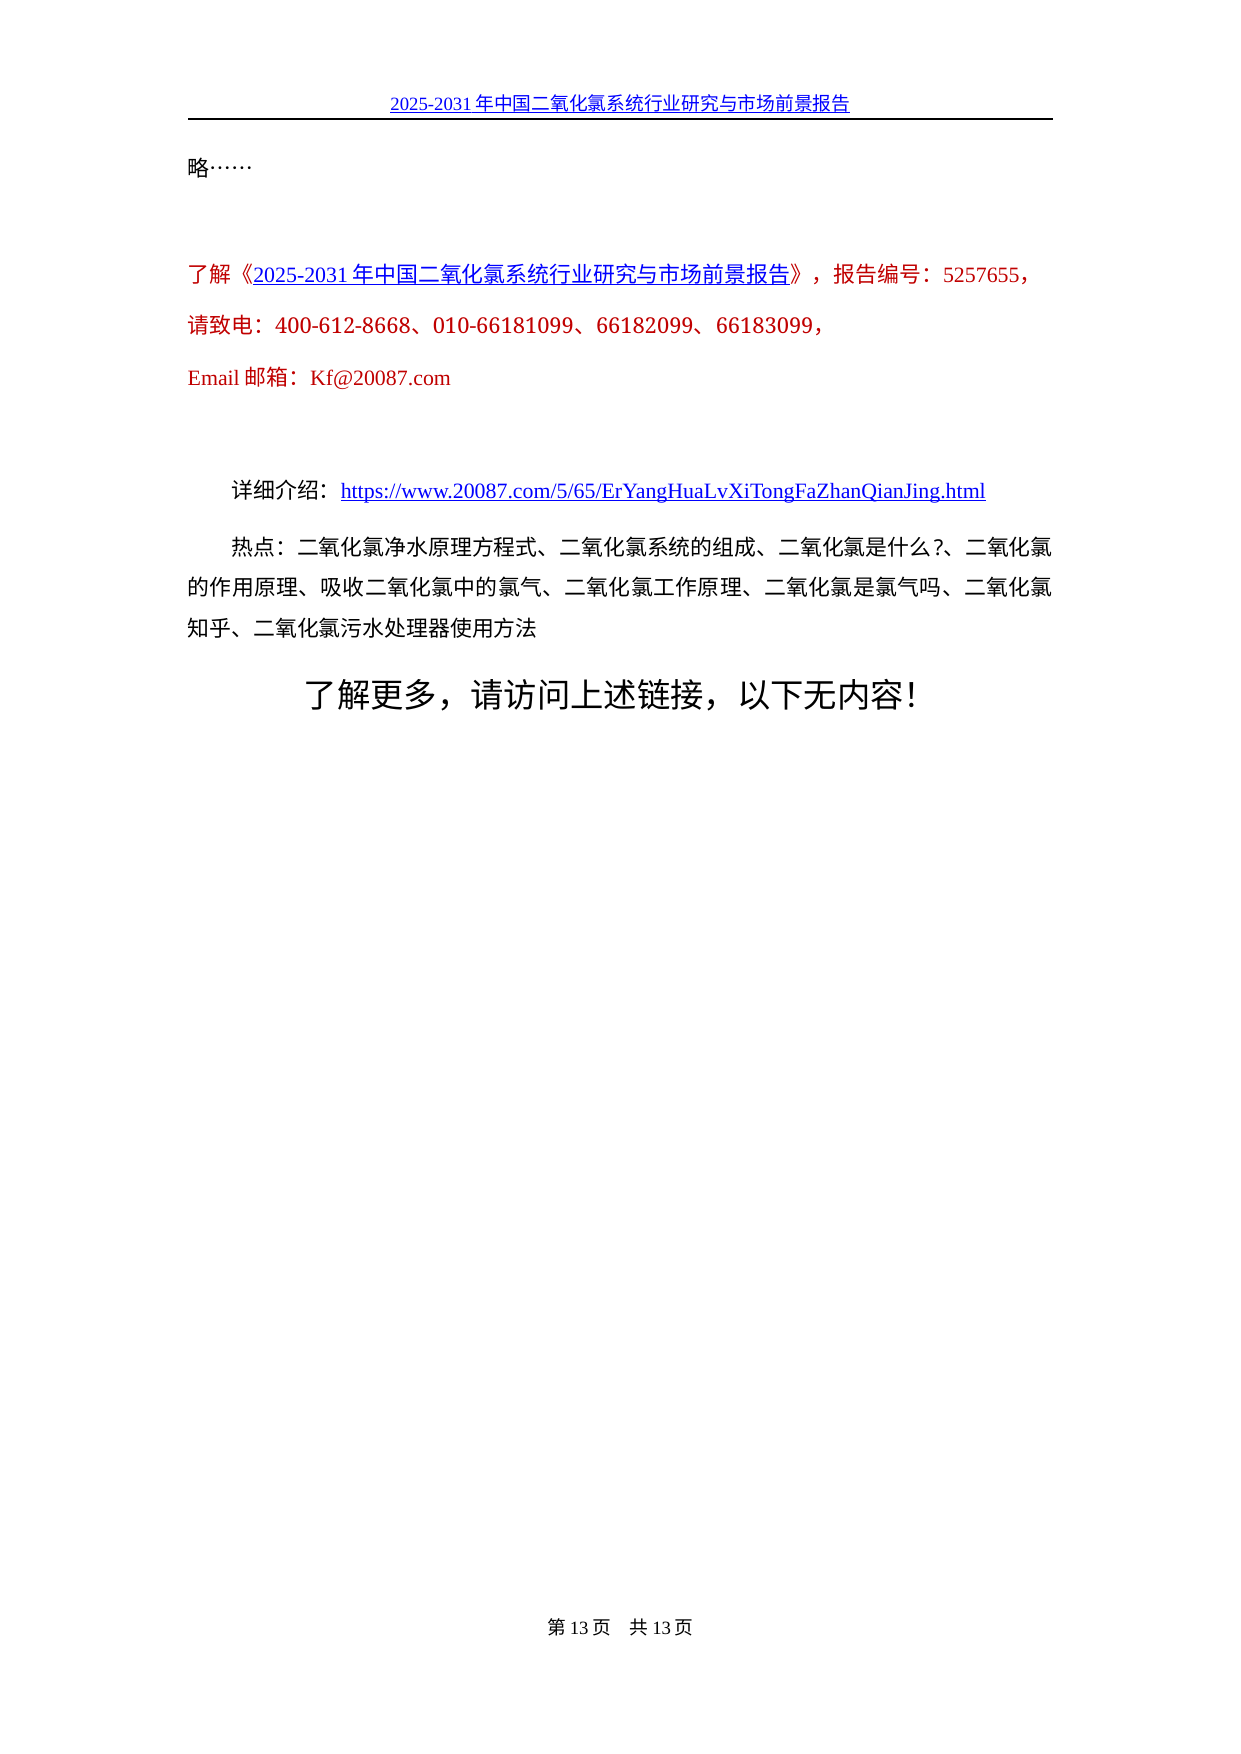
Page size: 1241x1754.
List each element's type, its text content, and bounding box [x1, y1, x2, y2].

text 详细介绍：https://www.20087.com/5/65/ErYangHuaLvXiTongFaZhanQianJing.html [187, 473, 1053, 505]
text 请致电：400-612-8668、010-66181099、66182099、66183099， [187, 308, 1053, 341]
text 了解《2025-2031年中国二氧化氯系统行业研究与市场前景报告》，报告编号：5257655， [187, 257, 1053, 289]
text Email邮箱：Kf@20087.com [187, 360, 1053, 392]
title 了解更多，请访问上述链接，以下无内容！ [187, 661, 1053, 726]
text 热点：二氧化氯净水原理方程式、二氧化氯系统的组成、二氧化氯是什么?、二氧化氯的作用原理、吸收二氧化氯中的氯气、二氧化氯工作原理、二氧化氯是氯气吗、二氧化氯 知乎、二氧化氯污水处理器使用方法 [187, 529, 1053, 643]
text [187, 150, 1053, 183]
